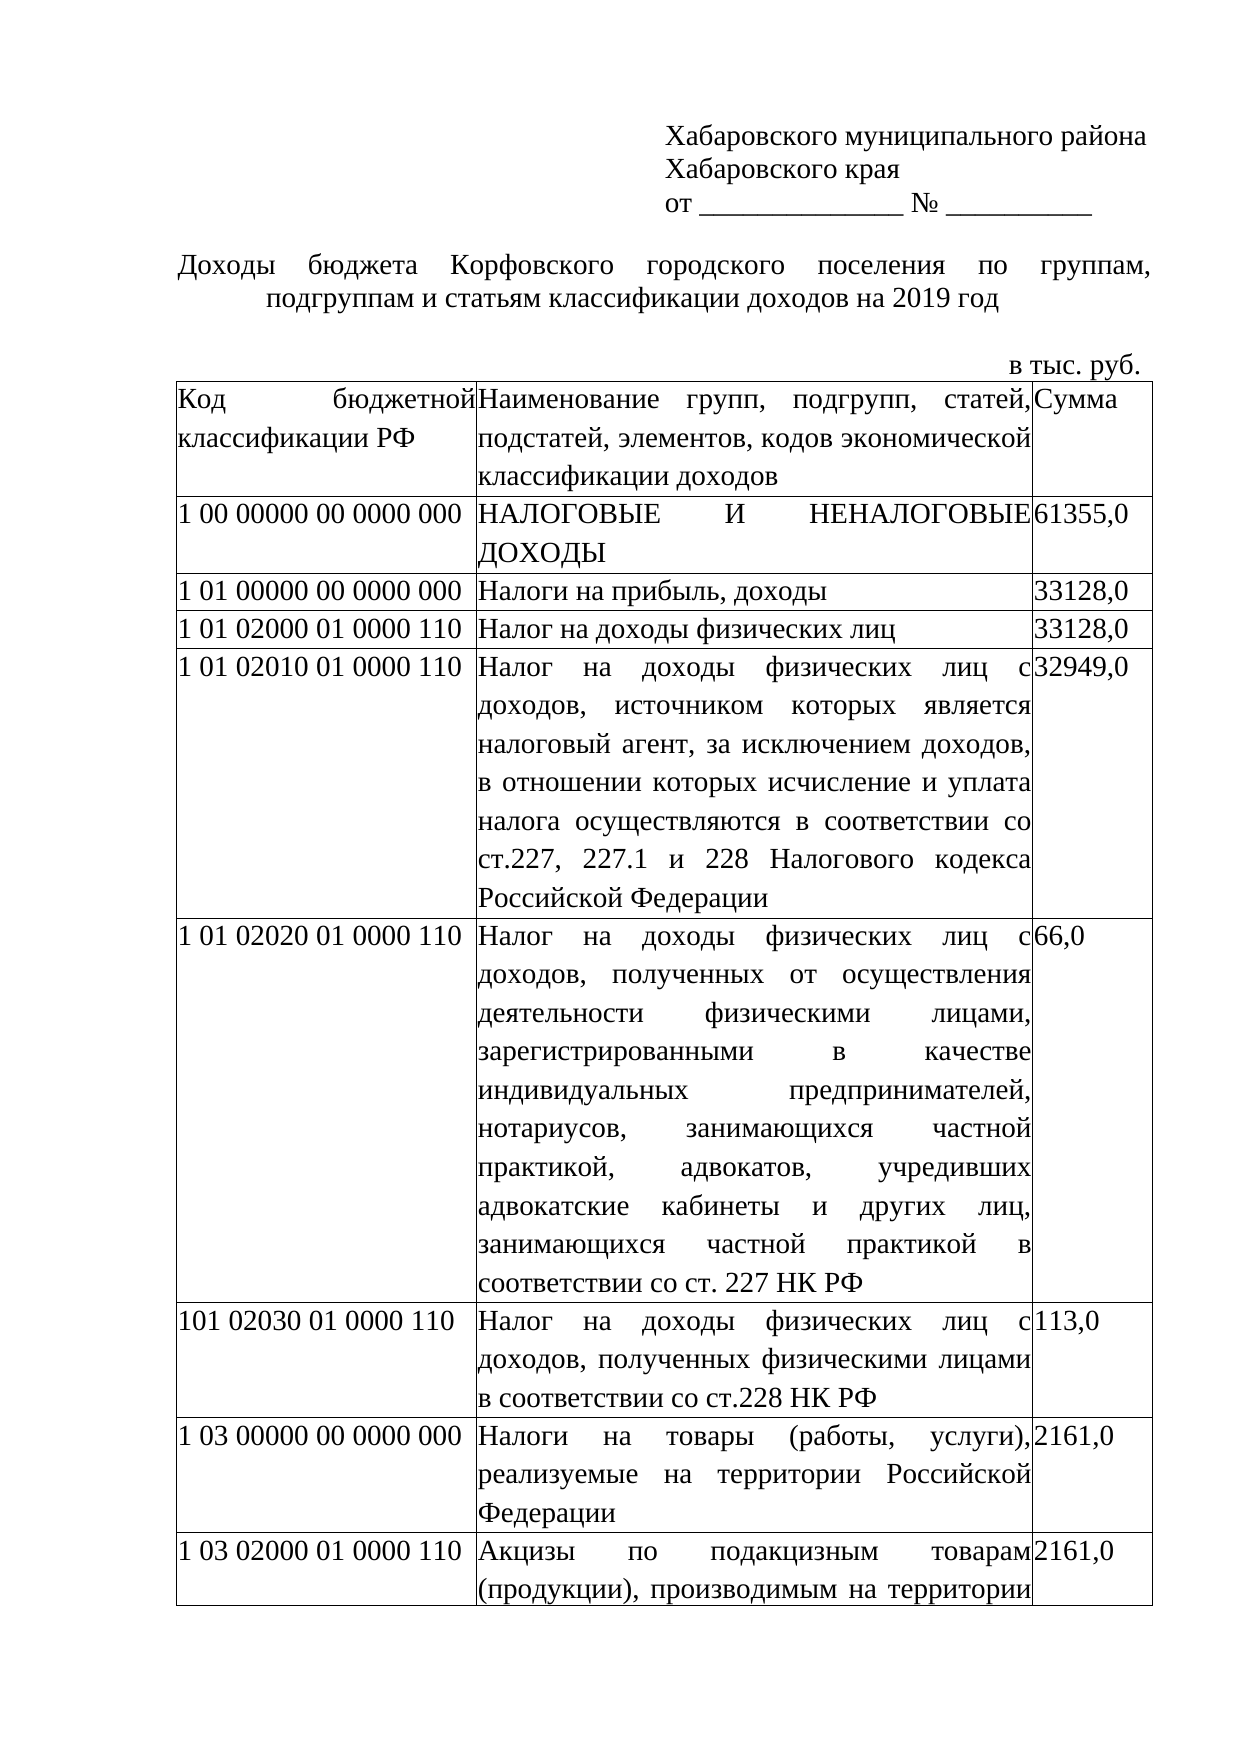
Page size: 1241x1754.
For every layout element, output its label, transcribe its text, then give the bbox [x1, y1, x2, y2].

table_cell 1 01 02000 01 0000 110 [177, 611, 476, 648]
text от ______________ № __________ [177, 185, 1152, 219]
table_cell 1 01 00000 00 0000 000 [177, 574, 476, 610]
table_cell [177, 1533, 476, 1605]
table_cell 1 01 02010 01 0000 110 [177, 649, 476, 917]
table_cell 1 03 00000 00 0000 000 [177, 1418, 476, 1532]
text Хабаровского муниципального района [177, 118, 1152, 152]
table_cell 101 02030 01 0000 110 [177, 1303, 476, 1417]
table_cell 66,0 [1033, 919, 1152, 1302]
table_cell 113,0 [1033, 1303, 1152, 1417]
table_cell Налог на доходы физических лиц с доходов, полученных от осуществления деятельности физическими лицами, зарегистрированными в качестве индивидуальных предпринимателей, нотариусов, занимающихся частной практикой, адвокатов, учредивших адвокатские кабинеты и других лиц, занимающихся частной практикой в соответствии со ст. 227 НК РФ [477, 919, 1032, 1302]
table_cell 2161,0 [1033, 1418, 1152, 1532]
table_cell Налоги на прибыль, доходы [477, 574, 1032, 610]
table_cell 1 00 00000 00 0000 000 [177, 497, 476, 572]
table_header Код бюджетной классификации РФ [177, 382, 476, 496]
table_header Сумма [1033, 382, 1152, 496]
text в тыс. руб. [1009, 347, 1152, 381]
table_cell Налог на доходы физических лиц с доходов, источником которых является налоговый агент, за исключением доходов, в отношении которых исчисление и уплата налога осуществляются в соответствии со ст.227, 227.1 и 228 Налогового кодекса Российской Федерации [477, 649, 1032, 917]
table_cell 33128,0 [1033, 574, 1152, 610]
text Хабаровского края [177, 152, 1152, 185]
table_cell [477, 1533, 1032, 1605]
table_cell 32949,0 [1033, 649, 1152, 917]
table_cell НАЛОГОВЫЕ И НЕНАЛОГОВЫЕ ДОХОДЫ [477, 497, 1032, 572]
text Доходы бюджета Корфовского городского поселения по группам, подгруппам и статьям классификации доходов на 2019 год [177, 247, 1152, 314]
table_cell 1 01 02020 01 0000 110 [177, 919, 476, 1302]
table_cell 2161,0 [1033, 1533, 1152, 1605]
table_cell 33128,0 [1033, 611, 1152, 648]
table_cell 61355,0 [1033, 497, 1152, 572]
table_header Наименование групп, подгрупп, статей, подстатей, элементов, кодов экономической классификации доходов [477, 382, 1032, 496]
table_cell Налог на доходы физических лиц с доходов, полученных физическими лицами в соответствии со ст.228 НК РФ [477, 1303, 1032, 1417]
table_cell Налоги на товары (работы, услуги), реализуемые на территории Российской Федерации [477, 1418, 1032, 1532]
table_cell Налог на доходы физических лиц [477, 611, 1032, 648]
